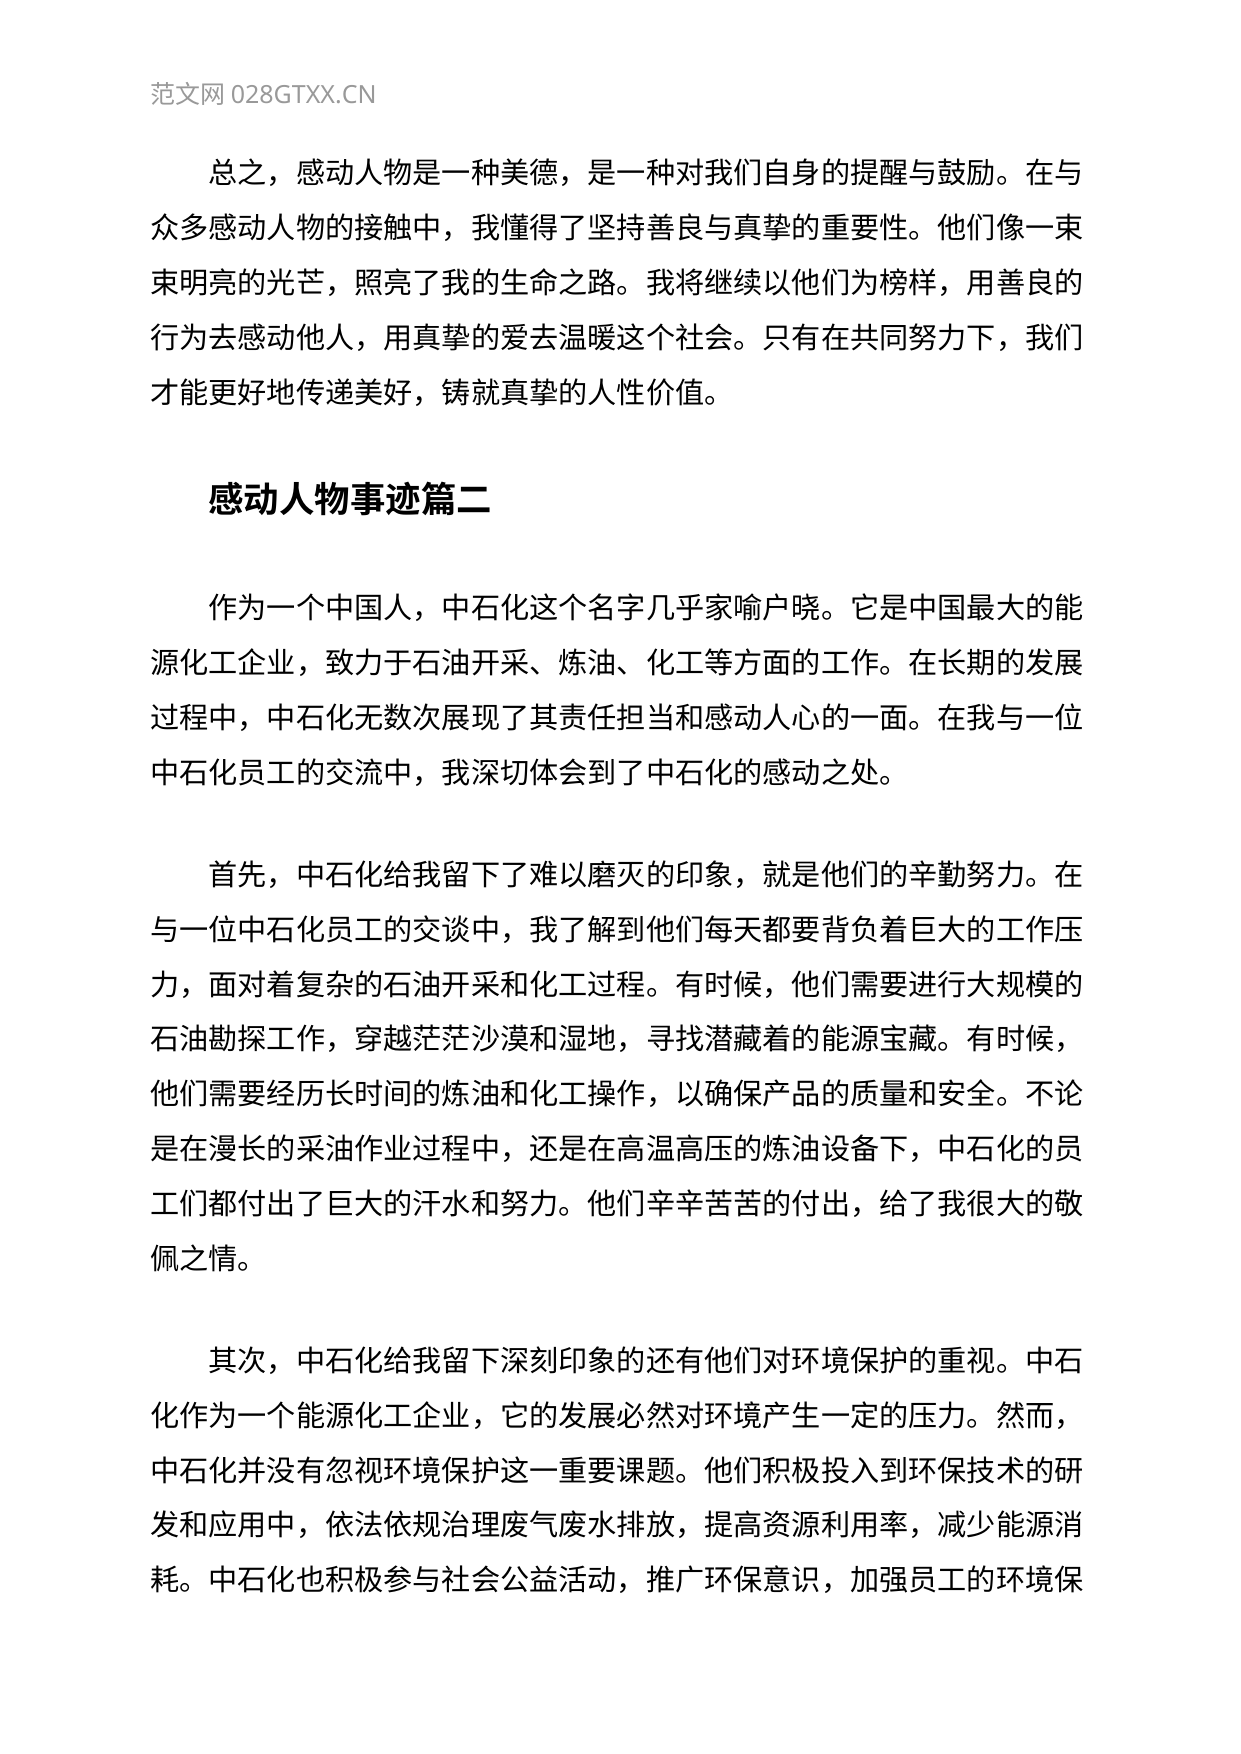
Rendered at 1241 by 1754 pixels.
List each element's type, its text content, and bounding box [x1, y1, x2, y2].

text 感动人物事迹篇二 [150, 471, 1090, 523]
text 作为一个中国人，中石化这个名字几乎家喻户晓。它是中国最大的能源化工企业，致力于石油开采、炼油、化工等方面的工作。在长期的发展过程中，中石化无数次展现了其责任担当和感动人心的一面。在我与一位中石化员工的交流中，我深切体会到了中石化的感动之处。 [150, 585, 1090, 792]
text 总之，感动人物是一种美德，是一种对我们自身的提醒与鼓励。在与众多感动人物的接触中，我懂得了坚持善良与真挚的重要性。他们像一束束明亮的光芒，照亮了我的生命之路。我将继续以他们为榜样，用善良的行为去感动他人，用真挚的爱去温暖这个社会。只有在共同努力下，我们才能更好地传递美好，铸就真挚的人性价值。 [150, 150, 1090, 412]
text 首先，中石化给我留下了难以磨灭的印象，就是他们的辛勤努力。在与一位中石化员工的交谈中，我了解到他们每天都要背负着巨大的工作压力，面对着复杂的石油开采和化工过程。有时候，他们需要进行大规模的石油勘探工作，穿越茫茫沙漠和湿地，寻找潜藏着的能源宝藏。有时候，他们需要经历长时间的炼油和化工操作，以确保产品的质量和安全。不论是在漫长的采油作业过程中，还是在高温高压的炼油设备下，中石化的员工们都付出了巨大的汗水和努力。他们辛辛苦苦的付出，给了我很大的敬佩之情。 [150, 851, 1090, 1278]
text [150, 1337, 1090, 1599]
